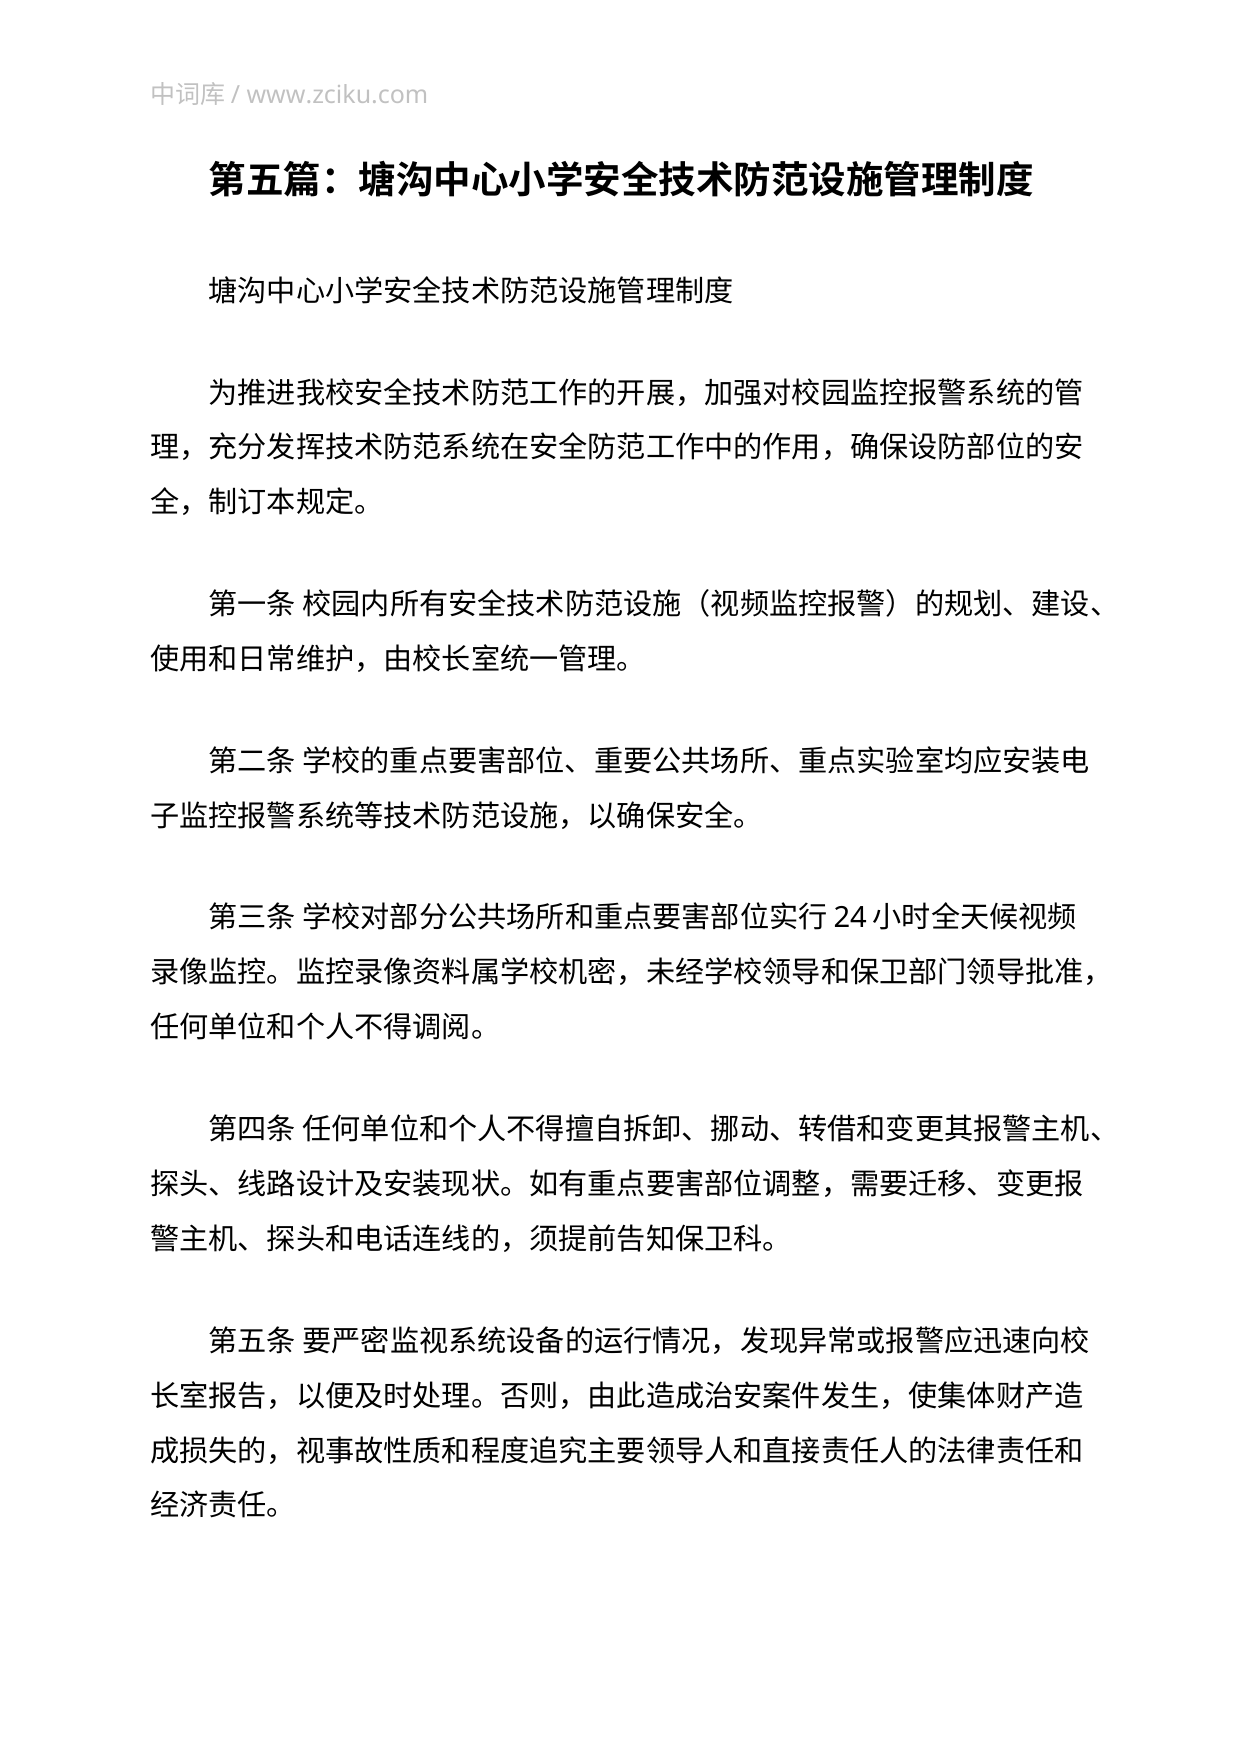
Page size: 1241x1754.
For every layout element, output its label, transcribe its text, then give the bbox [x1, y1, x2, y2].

text 第五篇：塘沟中心小学安全技术防范设施管理制度 [150, 150, 1090, 204]
text 第三条 学校对部分公共场所和重点要害部位实行24小时全天候视频录像监控。监控录像资料属学校机密，未经学校领导和保卫部门领导批准，任何单位和个人不得调阅。 [150, 894, 1090, 1046]
text 塘沟中心小学安全技术防范设施管理制度 [150, 267, 1090, 310]
text 第四条 任何单位和个人不得擅自拆卸、挪动、转借和变更其报警主机、探头、线路设计及安装现状。如有重点要害部位调整，需要迁移、变更报警主机、探头和电话连线的，须提前告知保卫科。 [150, 1106, 1090, 1258]
text 第五条 要严密监视系统设备的运行情况，发现异常或报警应迅速向校长室报告，以便及时处理。否则，由此造成治安案件发生，使集体财产造成损失的，视事故性质和程度追究主要领导人和直接责任人的法律责任和经济责任。 [150, 1317, 1090, 1524]
text 第二条 学校的重点要害部位、重要公共场所、重点实验室均应安装电子监控报警系统等技术防范设施，以确保安全。 [150, 737, 1090, 834]
text 为推进我校安全技术防范工作的开展，加强对校园监控报警系统的管理，充分发挥技术防范系统在安全防范工作中的作用，确保设防部位的安全，制订本规定。 [150, 369, 1090, 521]
text 第一条 校园内所有安全技术防范设施（视频监控报警）的规划、建设、使用和日常维护，由校长室统一管理。 [150, 581, 1090, 678]
